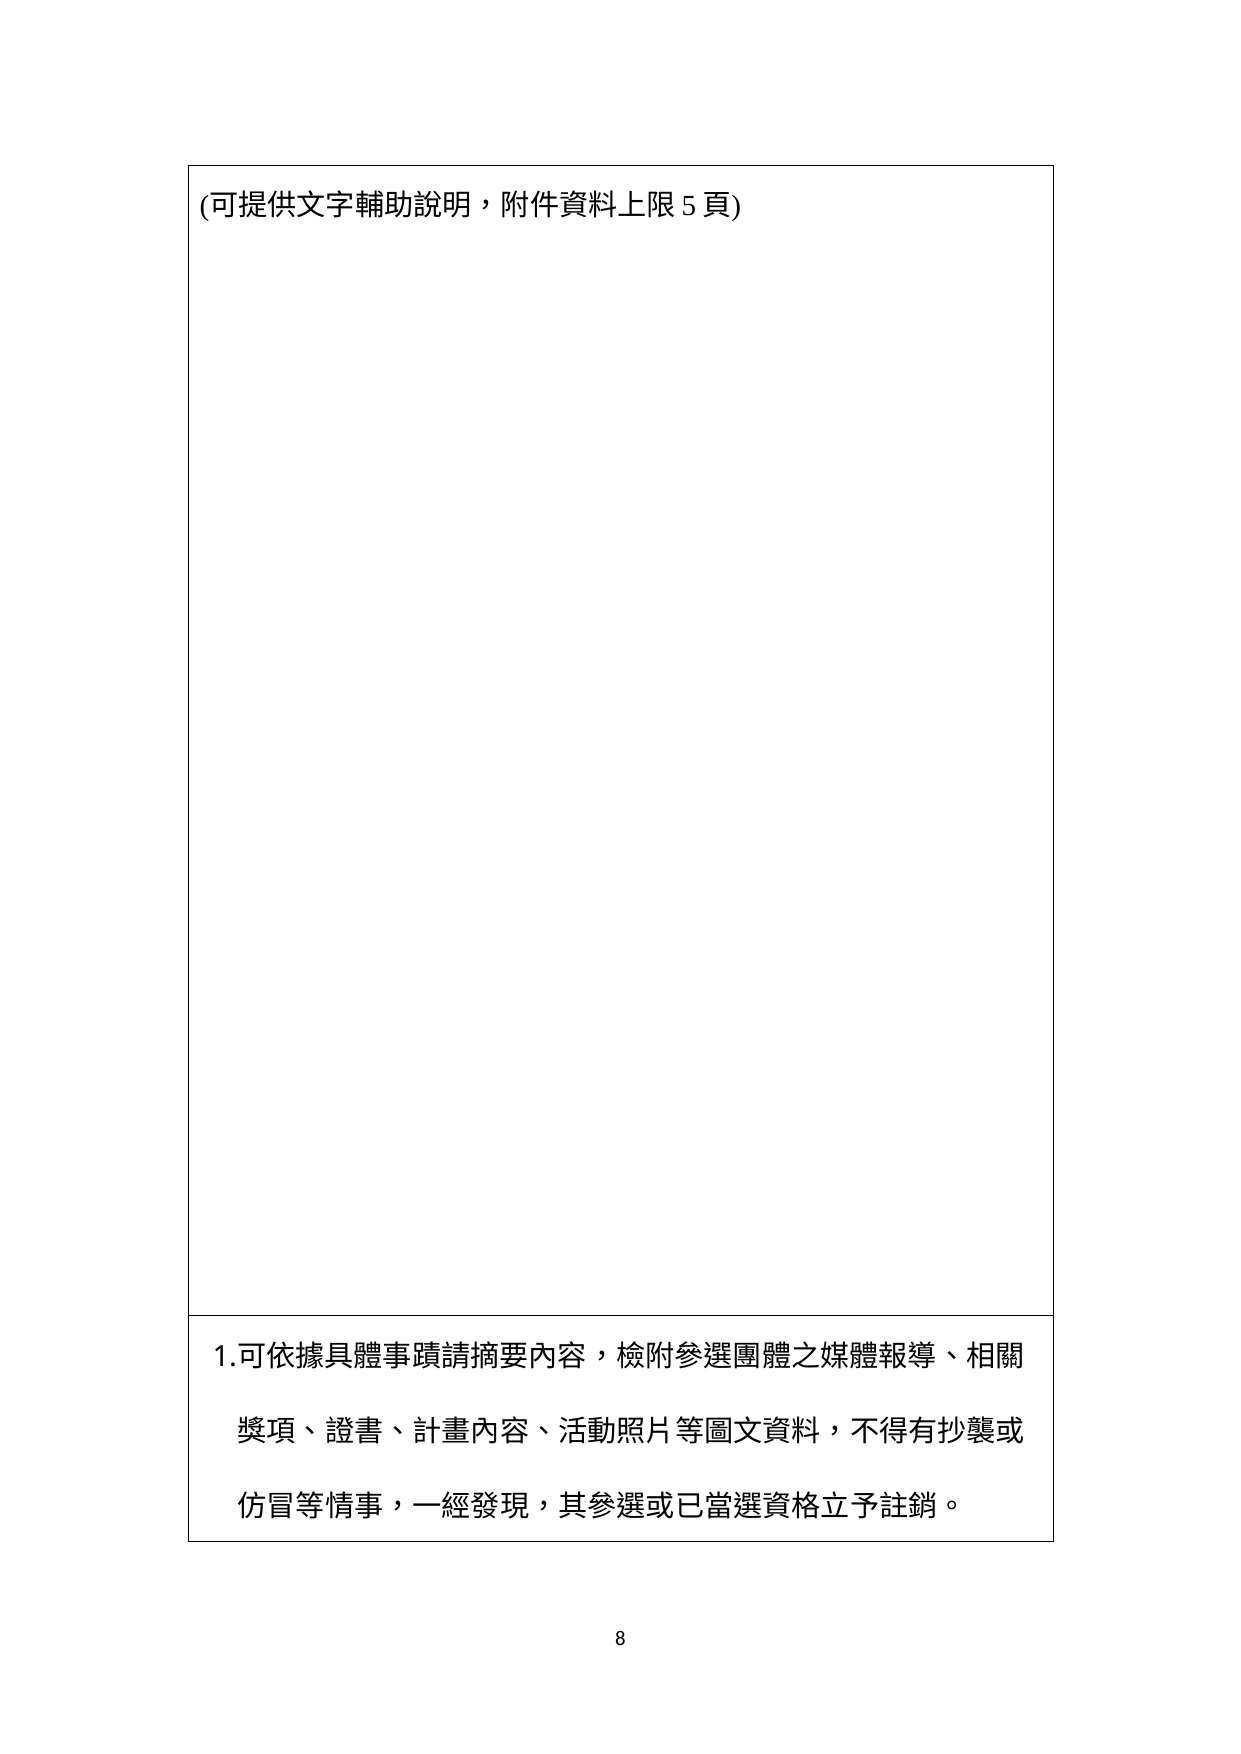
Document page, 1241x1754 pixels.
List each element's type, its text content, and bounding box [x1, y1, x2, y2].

table_header (可提供文字輔助說明，附件資料上限5頁) [189, 166, 1053, 1315]
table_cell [189, 1316, 1053, 1541]
